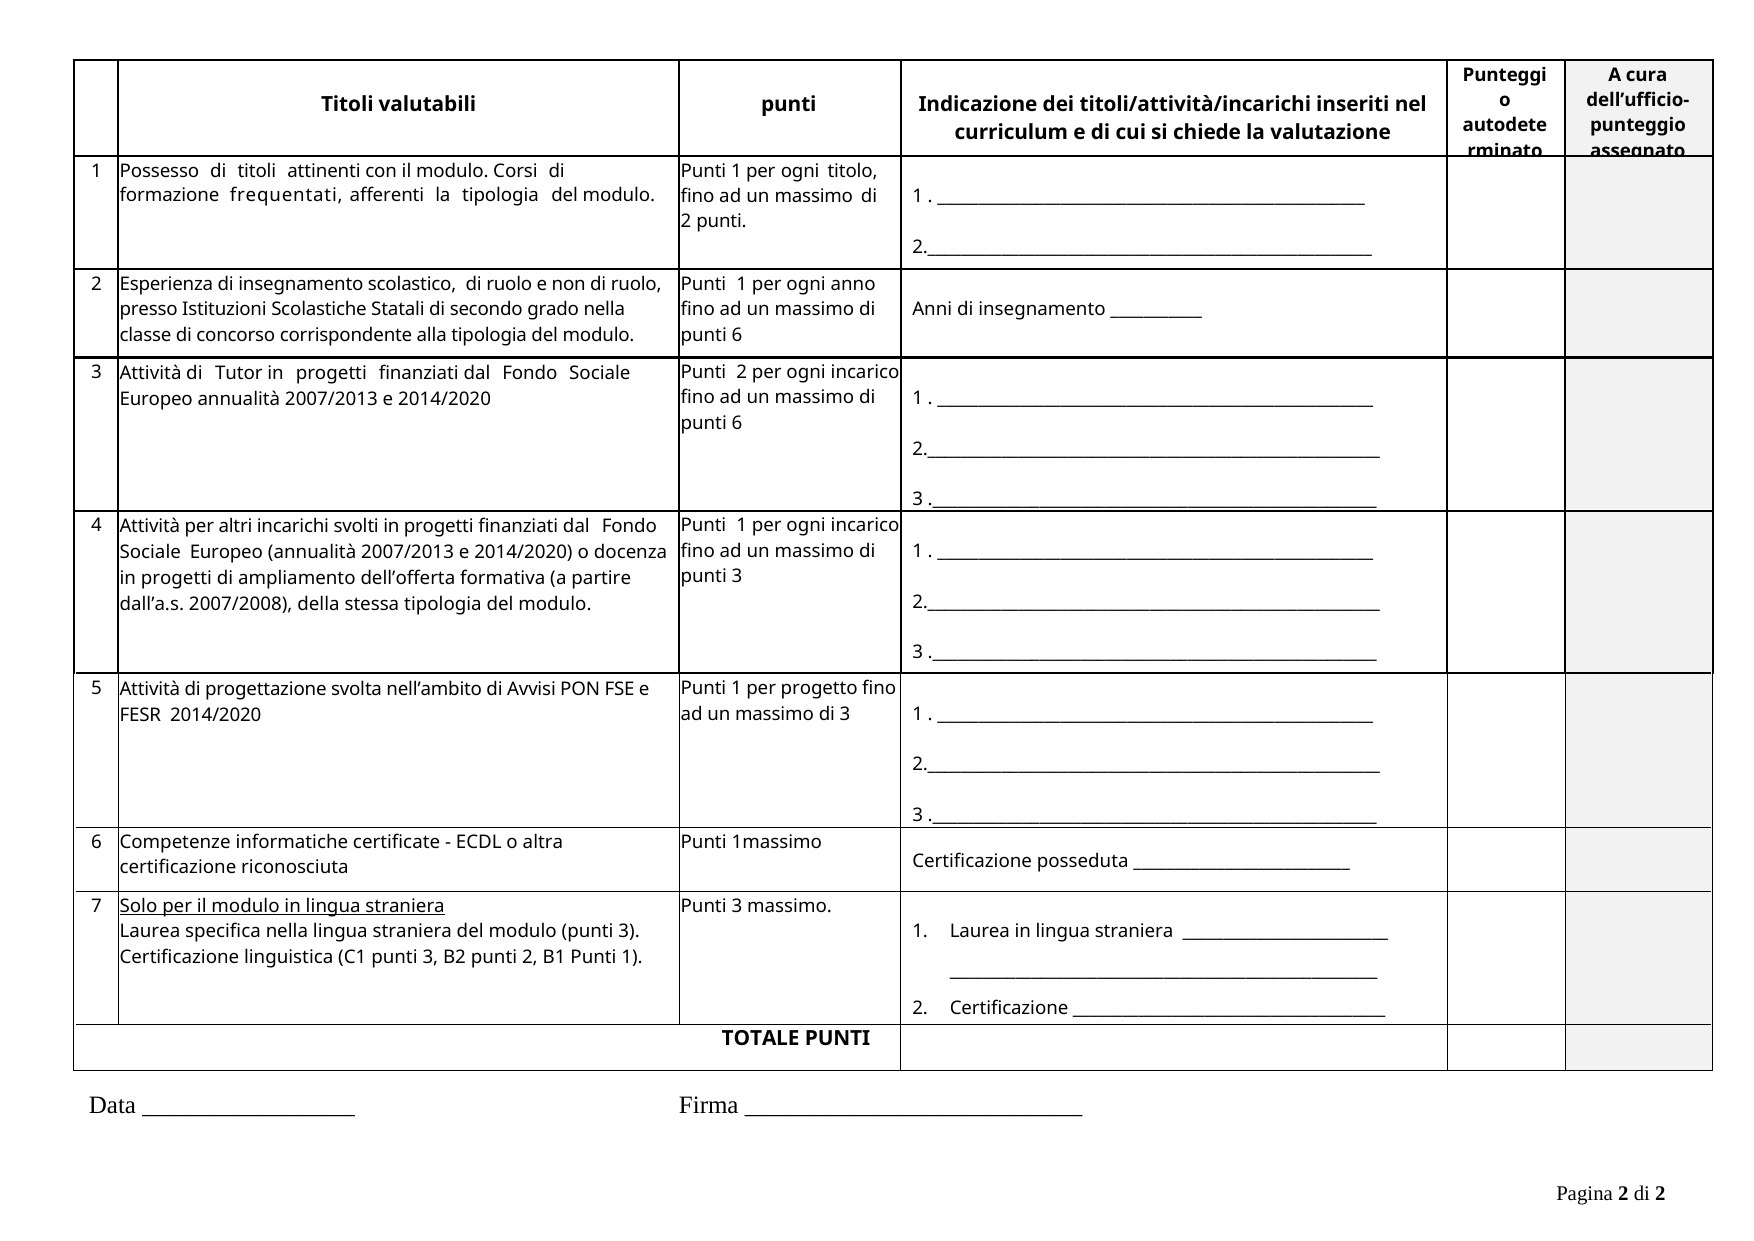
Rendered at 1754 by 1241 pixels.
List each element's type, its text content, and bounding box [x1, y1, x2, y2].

table_cell Attività per altri incarichi svolti in progetti finanziati dal Fondo Sociale Europeo (annualità 2007/2013 e 2014/2020) o docenza in progetti di ampliamento dell’offerta formativa (a partire dall’a.s. 2007/2008), della stessa tipologia del modulo. [119, 512, 678, 672]
table_cell Solo per il modulo in lingua straniera Laurea specifica nella lingua straniera del modulo (punti 3). Certificazione linguistica (C1 punti 3, B2 punti 2, B1 Punti 1). [119, 892, 679, 1024]
table_cell 6 [74, 827, 118, 891]
table_header Punteggio autodeterminato [1448, 61, 1564, 155]
table_cell [1448, 828, 1565, 891]
table_cell [1566, 512, 1712, 672]
table_cell 1 . _____________________________________________________ 2._______________________________________________________ 3 .______________________________________________________ [902, 512, 1446, 672]
table_cell 3 [75, 359, 117, 509]
table_cell Punti 2 per ogni incarico fino ad un massimo di punti 6 [680, 359, 900, 509]
table_header A cura dell’ufficio- punteggio assegnato [1566, 61, 1712, 155]
table_cell Punti 1massimo [680, 828, 900, 891]
table_cell [1566, 827, 1712, 891]
table_cell 1 . _____________________________________________________ 2._______________________________________________________ 3 .______________________________________________________ [901, 674, 1447, 827]
table_cell [1448, 270, 1564, 356]
table_cell 1 [75, 157, 117, 268]
table_cell Punti 1 per progetto fino ad un massimo di 3 [680, 674, 900, 827]
table_cell [1448, 157, 1564, 268]
table_cell Attività di progettazione svolta nell’ambito di Avvisi PON FSE e FESR 2014/2020 [119, 674, 679, 827]
table_header Indicazione dei titoli/attività/incarichi inseriti nel curriculum e di cui si chiede la valutazione [902, 61, 1446, 155]
table_cell [1448, 674, 1565, 827]
table_cell Punti 1 per ogni anno fino ad un massimo di punti 6 [680, 270, 900, 356]
text Data _________________ Firma ___________________________ [89, 1090, 1665, 1119]
table_header [75, 61, 117, 155]
table_cell [1566, 672, 1712, 827]
table_cell [1448, 359, 1564, 509]
table_cell Attività di Tutor in progetti finanziati dal Fondo Sociale Europeo annualità 2007/2013 e 2014/2020 [119, 359, 678, 509]
table_cell [1566, 1024, 1712, 1070]
table_cell 4 [75, 512, 117, 672]
table_cell Punti 1 per ogni titolo, fino ad un massimo di 2 punti. [680, 157, 900, 268]
table_cell Punti 1 per ogni incarico fino ad un massimo di punti 3 [680, 512, 900, 672]
table_cell Punti 3 massimo. [680, 892, 900, 1024]
table_cell 5 [74, 673, 118, 827]
table_cell Laurea in lingua straniera _________________________ ____________________________________________________ Certificazione ______________________________________ [901, 892, 1447, 1024]
table_cell Certificazione posseduta __________________________ [901, 828, 1447, 891]
table_cell 1 . _____________________________________________________ 2._______________________________________________________ 3 .______________________________________________________ [902, 359, 1446, 509]
table_cell [1566, 891, 1712, 1024]
table_cell [901, 1025, 1447, 1070]
table_cell Esperienza di insegnamento scolastico, di ruolo e non di ruolo, presso Istituzioni Scolastiche Statali di secondo grado nella classe di concorso corrispondente alla tipologia del modulo. [119, 270, 678, 356]
table_cell [1448, 512, 1564, 672]
table_cell [1566, 359, 1712, 509]
table_cell 1 . ____________________________________________________ 2.______________________________________________________ [902, 157, 1446, 268]
table_cell Possesso di titoli attinenti con il modulo. Corsi di formazione frequentati, afferenti la tipologia del modulo. [119, 157, 678, 268]
table_cell 7 [74, 891, 118, 1024]
table_cell Competenze informatiche certificate - ECDL o altra certificazione riconosciuta [119, 828, 679, 891]
table_cell [1448, 892, 1565, 1024]
table_header punti [680, 61, 900, 155]
table_header Titoli valutabili [119, 61, 678, 155]
table_cell [1448, 1025, 1565, 1070]
table_cell [1566, 157, 1712, 268]
table_cell [1566, 270, 1712, 356]
table_cell 2 [75, 270, 117, 356]
table_cell Anni di insegnamento ___________ [902, 270, 1446, 356]
table_cell TOTALE PUNTI [74, 1024, 900, 1070]
